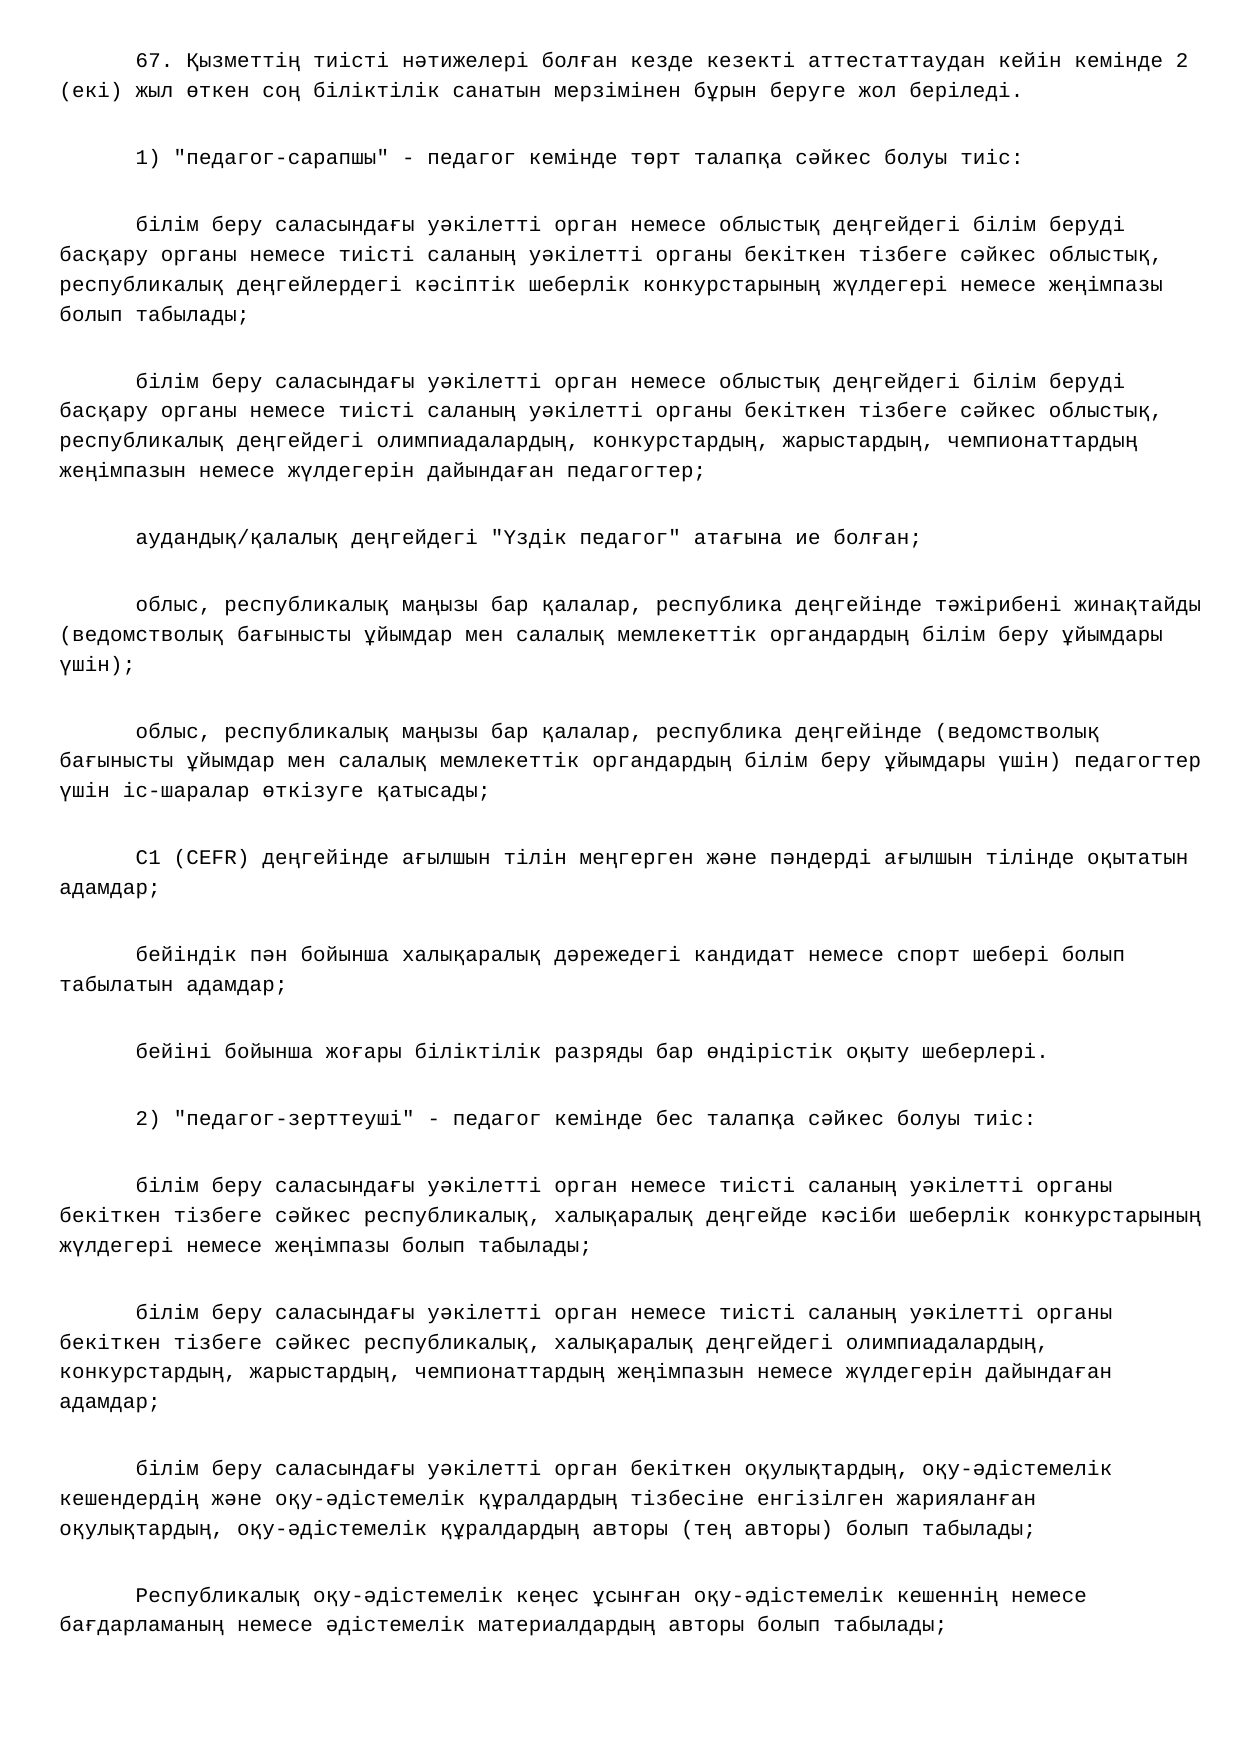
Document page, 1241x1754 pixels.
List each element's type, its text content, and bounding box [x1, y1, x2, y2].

text облыс, республикалық маңызы бар қалалар, республика деңгейінде тәжірибені жинақтайды (ведомстволық бағынысты ұйымдар мен салалық мемлекеттік органдардың білім беру ұйымдары үшін); [59, 588, 1211, 677]
text аудандық/қалалық деңгейдегі "Үздік педагог" атағына ие болған; [59, 521, 1211, 551]
text бейіндік пән бойынша халықаралық дәрежедегі кандидат немесе спорт шебері болып табылатын адамдар; [59, 938, 1211, 997]
text білім беру саласындағы уәкілетті орган немесе тиісті саланың уәкілетті органы бекіткен тізбеге сәйкес республикалық, халықаралық деңгейдегі олимпиадалардың, конкурстардың, жарыстардың, чемпионаттардың жеңімпазын немесе жүлдегерін дайындаған адамдар; [59, 1296, 1211, 1415]
text Республикалық оқу-әдістемелік кеңес ұсынған оқу-әдістемелік кешеннің немесе бағдарламаның немесе әдістемелік материалдардың авторы болып табылады; [59, 1579, 1211, 1638]
text облыс, республикалық маңызы бар қалалар, республика деңгейінде (ведомстволық бағынысты ұйымдар мен салалық мемлекеттік органдардың білім беру ұйымдары үшін) педагогтер үшін іс-шаралар өткізуге қатысады; [59, 715, 1211, 804]
text білім беру саласындағы уәкілетті орган немесе облыстық деңгейдегі білім беруді басқару органы немесе тиісті саланың уәкілетті органы бекіткен тізбеге сәйкес облыстық, республикалық деңгейдегі олимпиадалардың, конкурстардың, жарыстардың, чемпионаттардың жеңімпазын немесе жүлдегерін дайындаған педагогтер; [59, 365, 1211, 483]
text 2) "педагог-зерттеуші" - педагог кемінде бес талапқа сәйкес болуы тиіс: [59, 1102, 1211, 1132]
text бейіні бойынша жоғары біліктілік разряды бар өндірістік оқыту шеберлері. [59, 1035, 1211, 1065]
text 67. Қызметтің тиісті нәтижелері болған кезде кезекті аттестаттаудан кейін кемінде 2 (екі) жыл өткен соң біліктілік санатын мерзімінен бұрын беруге жол беріледі. [59, 44, 1211, 104]
text білім беру саласындағы уәкілетті орган бекіткен оқулықтардың, оқу-әдістемелік кешендердің және оқу-әдістемелік құралдардың тізбесіне енгізілген жарияланған оқулықтардың, оқу-әдістемелік құралдардың авторы (тең авторы) болып табылады; [59, 1452, 1211, 1541]
text білім беру саласындағы уәкілетті орган немесе облыстық деңгейдегі білім беруді басқару органы немесе тиісті саланың уәкілетті органы бекіткен тізбеге сәйкес облыстық, республикалық деңгейлердегі кәсіптік шеберлік конкурстарының жүлдегері немесе жеңімпазы болып табылады; [59, 208, 1211, 327]
text С1 (CEFR) деңгейінде ағылшын тілін меңгерген және пәндерді ағылшын тілінде оқытатын адамдар; [59, 841, 1211, 901]
text білім беру саласындағы уәкілетті орган немесе тиісті саланың уәкілетті органы бекіткен тізбеге сәйкес республикалық, халықаралық деңгейде кәсіби шеберлік конкурстарының жүлдегері немесе жеңімпазы болып табылады; [59, 1169, 1211, 1258]
text 1) "педагог-сарапшы" - педагог кемінде төрт талапқа сәйкес болуы тиіс: [59, 141, 1211, 171]
